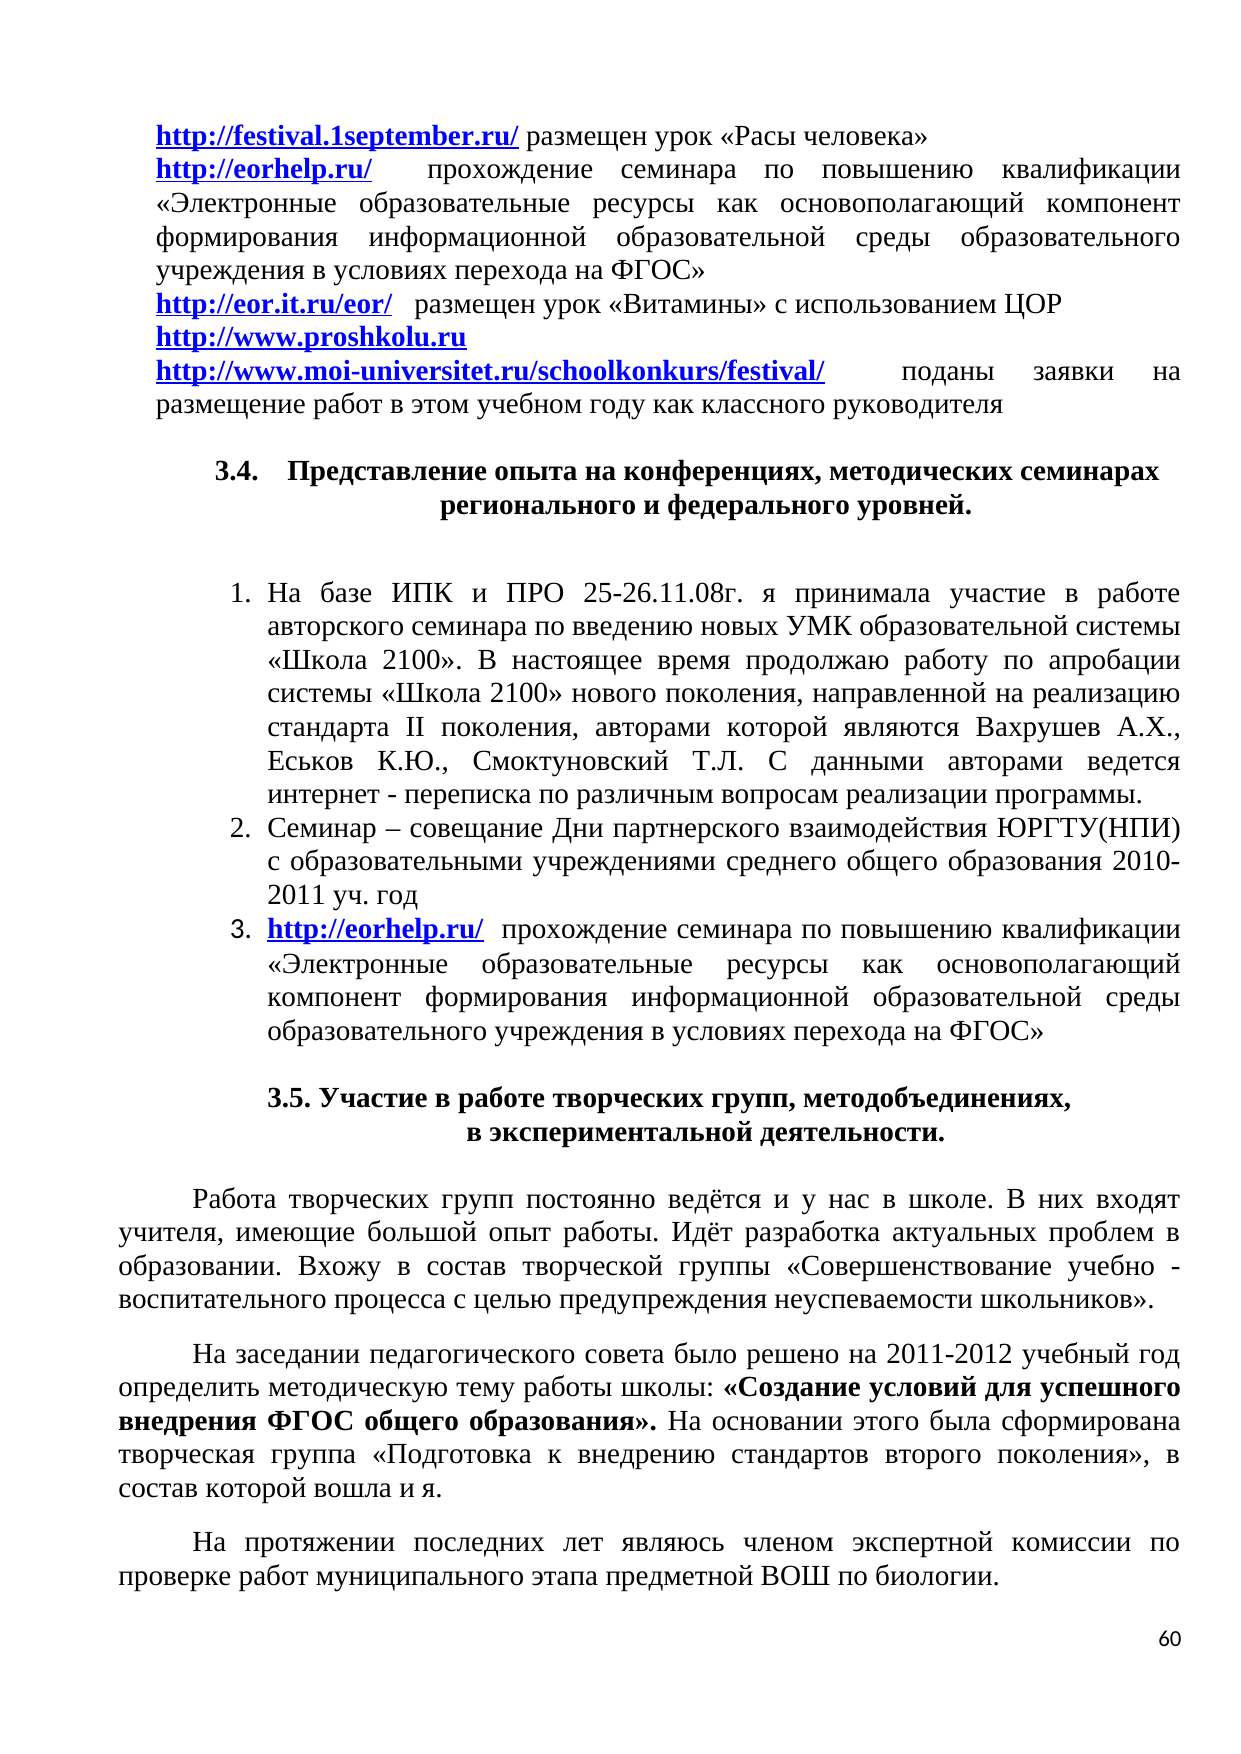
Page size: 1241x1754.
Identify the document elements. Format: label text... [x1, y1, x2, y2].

list http://eorhelp.ru/ прохождение семинара по повышению квалификации «Электронные образовательные ресурсы как основополагающий компонент формирования информационной образовательной среды образовательного учреждения в условиях перехода на ФГОС» [229, 910, 1181, 1047]
list Представление опыта на конференциях, методических семинарах регионального и федерального уровней. [193, 453, 1181, 521]
list Семинар – совещание Дни партнерского взаимодействия ЮРГТУ(НПИ) с образовательными учреждениями среднего общего образования 2010-2011 уч. год [229, 810, 1181, 910]
list http://eor.it.ru/eor/ размещен урок «Витамины» с использованием ЦОР [156, 286, 1181, 319]
list http://www.moi-universitet.ru/schoolkonkurs/festival/ поданы заявки на размещение работ в этом учебном году как классного руководителя [156, 353, 1181, 420]
list На базе ИПК и ПРО 25-26.11.08г. я принимала участие в работе авторского семинара по введению новых УМК образовательной системы «Школа 2100». В настоящее время продолжаю работу по апробации системы «Школа 2100» нового поколения, направленной на реализацию стандарта II поколения, авторами которой являются Вахрушев А.Х., Еськов К.Ю., Смоктуновский Т.Л. С данными авторами ведется интернет - переписка по различным вопросам реализации программы. [229, 575, 1181, 810]
text На протяжении последних лет являюсь членом экспертной комиссии по проверке работ муниципального этапа предметной ВОШ по биологии. [118, 1524, 1181, 1591]
list http://www.proshkolu.ru [156, 319, 1181, 353]
list 3.5. Участие в работе творческих групп, методобъединениях, [267, 1080, 1181, 1114]
list http://festival.1september.ru/ размещен урок «Расы человека» [156, 118, 1181, 152]
text Работа творческих групп постоянно ведётся и у нас в школе. В них входят учителя, имеющие большой опыт работы. Идёт разработка актуальных проблем в образовании. Вхожу в состав творческой группы «Совершенствование учебно - воспитательного процесса с целью предупреждения неуспеваемости школьников». [118, 1181, 1181, 1315]
list в экспериментальной деятельности. [231, 1114, 1181, 1147]
text На заседании педагогического совета было решено на 2011-2012 учебный год определить методическую тему работы школы: «Создание условий для успешного внедрения ФГОС общего образования». На основании этого была сформирована творческая группа «Подготовка к внедрению стандартов второго поколения», в состав которой вошла и я. [118, 1336, 1181, 1503]
list http://eorhelp.ru/ прохождение семинара по повышению квалификации «Электронные образовательные ресурсы как основополагающий компонент формирования информационной образовательной среды образовательного учреждения в условиях перехода на ФГОС» [156, 152, 1181, 286]
